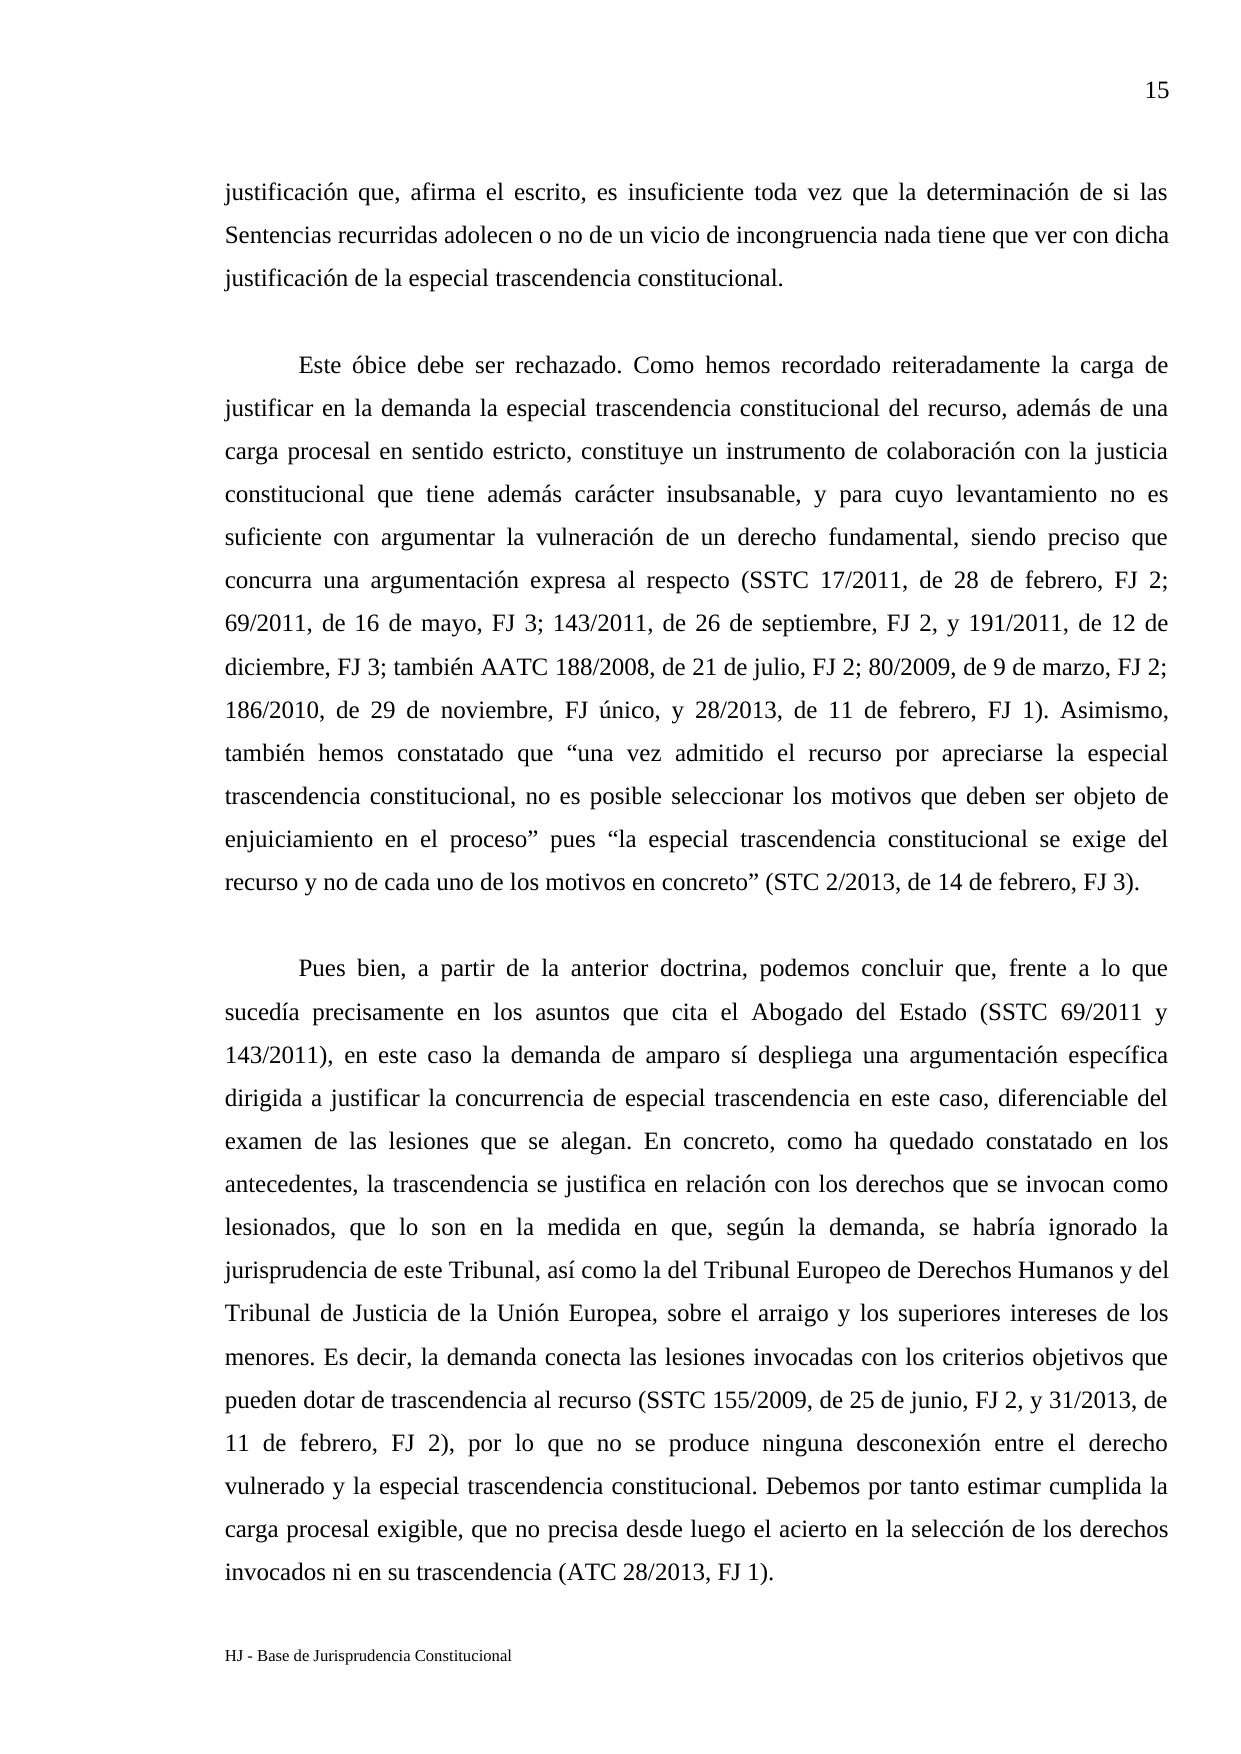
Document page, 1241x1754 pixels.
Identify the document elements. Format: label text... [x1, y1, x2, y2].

text Este óbice debe ser rechazado. Como hemos recordado reiteradamente la carga de justificar en la demanda la especial trascendencia constitucional del recurso, además de una carga procesal en sentido estricto, constituye un instrumento de colaboración con la justicia constitucional que tiene además carácter insubsanable, y para cuyo levantamiento no es suficiente con argumentar la vulneración de un derecho fundamental, siendo preciso que concurra una argumentación expresa al respecto (SSTC 17/2011, de 28 de febrero, FJ 2; 69/2011, de 16 de mayo, FJ 3; 143/2011, de 26 de septiembre, FJ 2, y 191/2011, de 12 de diciembre, FJ 3; también AATC 188/2008, de 21 de julio, FJ 2; 80/2009, de 9 de marzo, FJ 2; 186/2010, de 29 de noviembre, FJ único, y 28/2013, de 11 de febrero, FJ 1). Asimismo, también hemos constatado que “una vez admitido el recurso por apreciarse la especial trascendencia constitucional, no es posible seleccionar los motivos que deben ser objeto de enjuiciamiento en el proceso” pues “la especial trascendencia constitucional se exige del recurso y no de cada uno de los motivos en concreto” (STC 2/2013, de 14 de febrero, FJ 3). [224, 350, 1169, 896]
text Pues bien, a partir de la anterior doctrina, podemos concluir que, frente a lo que sucedía precisamente en los asuntos que cita el Abogado del Estado (SSTC 69/2011 y 143/2011), en este caso la demanda de amparo sí despliega una argumentación específica dirigida a justificar la concurrencia de especial trascendencia en este caso, diferenciable del examen de las lesiones que se alegan. En concreto, como ha quedado constatado en los antecedentes, la trascendencia se justifica en relación con los derechos que se invocan como lesionados, que lo son en la medida en que, según la demanda, se habría ignorado la jurisprudencia de este Tribunal, así como la del Tribunal Europeo de Derechos Humanos y del Tribunal de Justicia de la Unión Europea, sobre el arraigo y los superiores intereses de los menores. Es decir, la demanda conecta las lesiones invocadas con los criterios objetivos que pueden dotar de trascendencia al recurso (SSTC 155/2009, de 25 de junio, FJ 2, y 31/2013, de 11 de febrero, FJ 2), por lo que no se produce ninguna desconexión entre el derecho vulnerado y la especial trascendencia constitucional. Debemos por tanto estimar cumplida la carga procesal exigible, que no precisa desde luego el acierto en la selección de los derechos invocados ni en su trascendencia (ATC 28/2013, FJ 1). [224, 953, 1169, 1586]
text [224, 177, 1169, 292]
